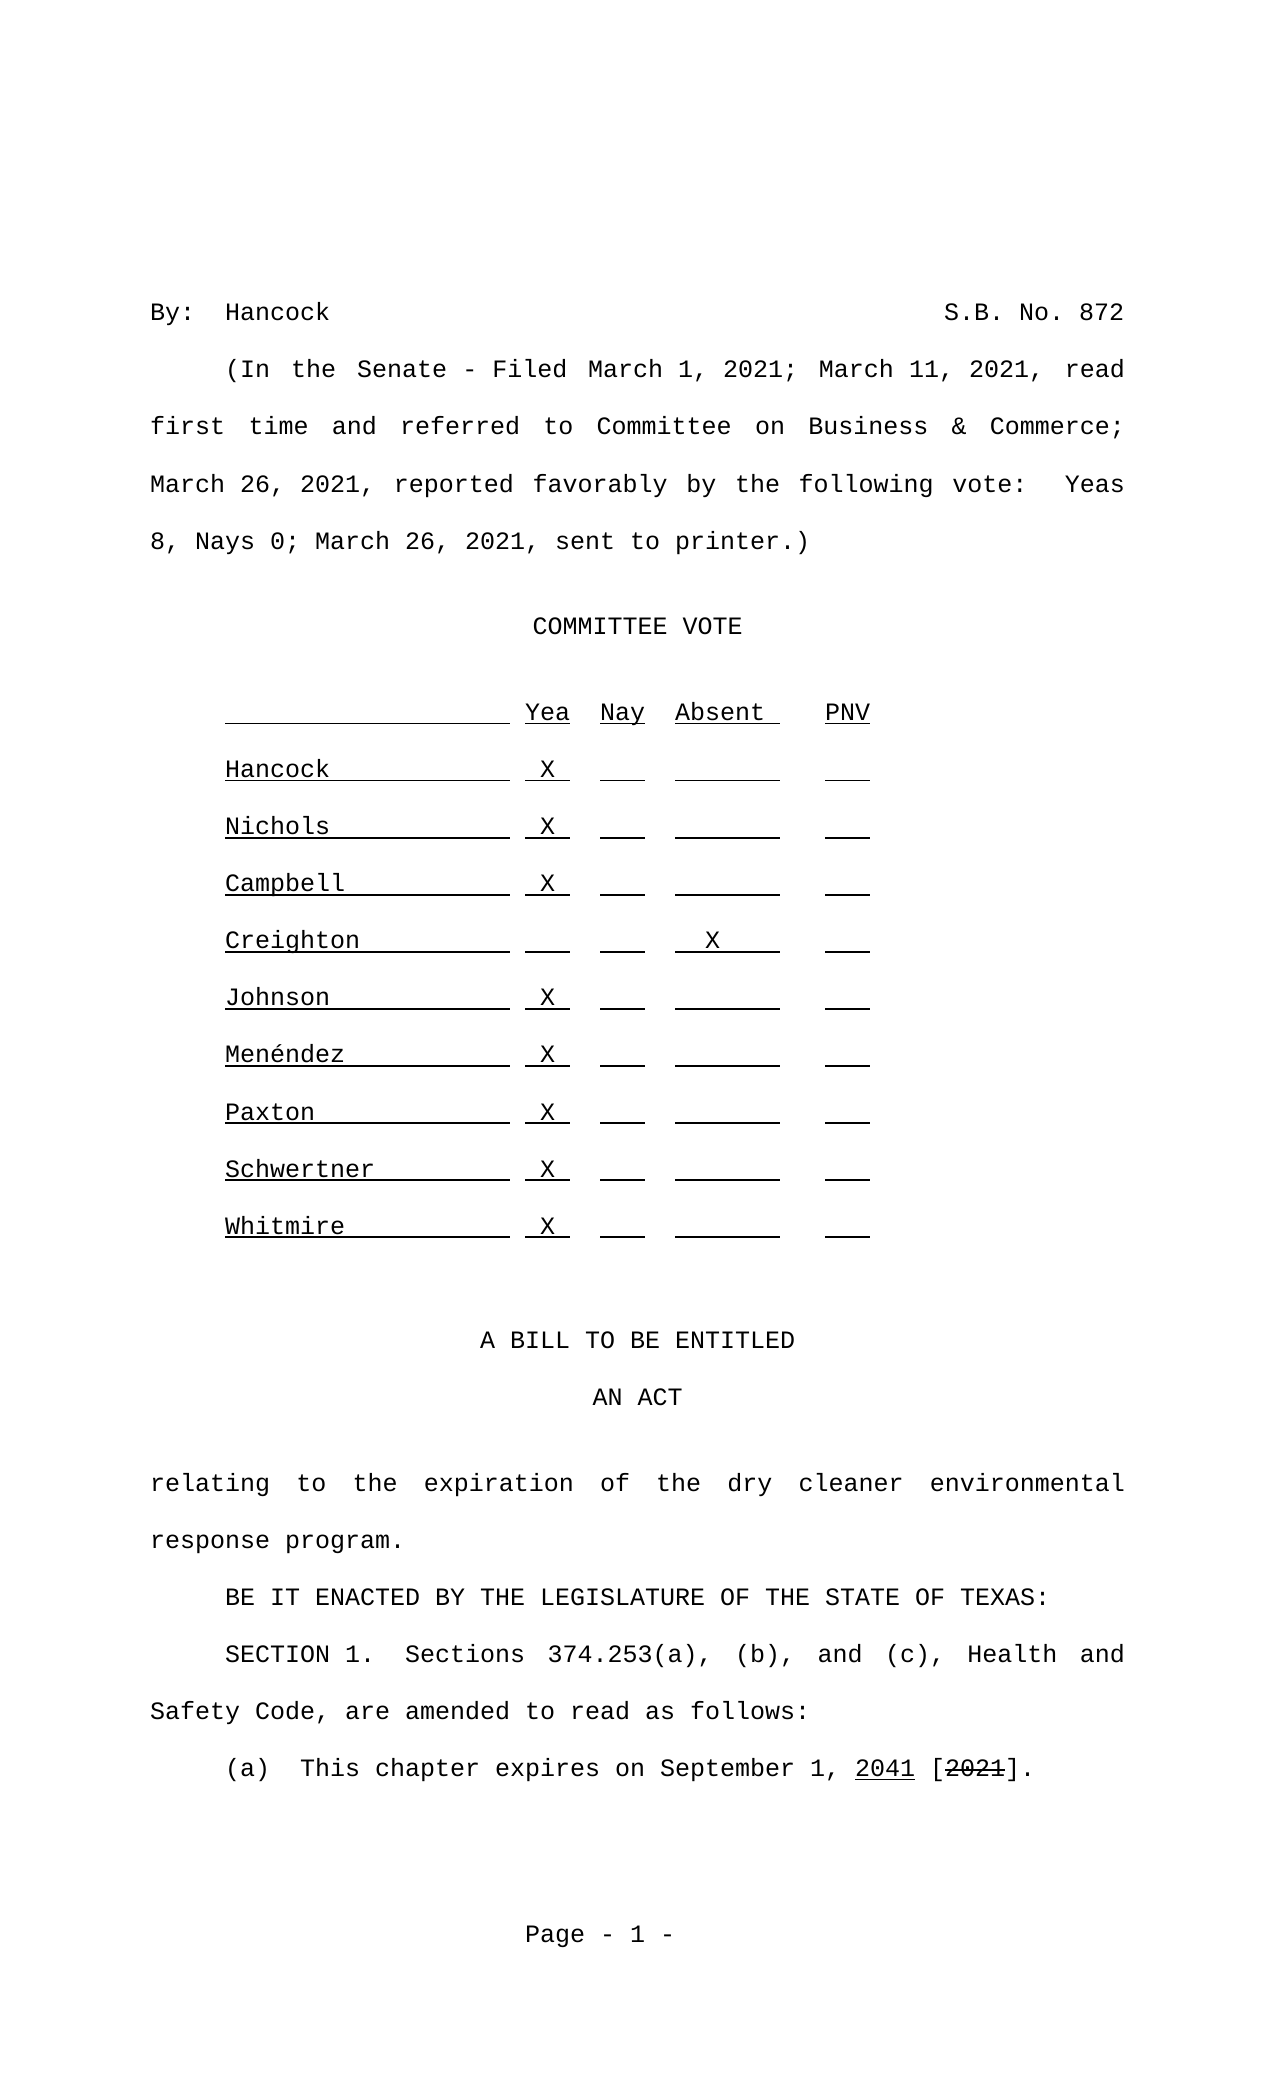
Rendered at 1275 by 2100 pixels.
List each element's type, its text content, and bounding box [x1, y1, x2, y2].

text A BILL TO BE ENTITLED [150, 1327, 1125, 1356]
text COMMITTEE VOTE [150, 614, 1125, 642]
text AN ACT [150, 1384, 1125, 1413]
text (a) This chapter expires on September 1, 2041 [2021]. [150, 1755, 1125, 1784]
text Campbell X [150, 871, 975, 899]
text Whitmire X [150, 1213, 975, 1242]
text SECTION 1. Sections 374.253(a), (b), and (c), Health and Safety Code, are amended to read as follows: [150, 1641, 1125, 1727]
text By: Hancock S.B. No. 872 [150, 300, 1125, 328]
text relating to the expiration of the dry cleaner environmental response program. [150, 1470, 1125, 1556]
text BE IT ENACTED BY THE LEGISLATURE OF THE STATE OF TEXAS: [150, 1584, 1125, 1613]
text Yea Nay Absent PNV [150, 699, 975, 728]
text Paxton X [150, 1099, 975, 1127]
text Schwertner X [150, 1156, 975, 1184]
text Hancock X [150, 756, 975, 785]
text Menéndez X [150, 1042, 975, 1070]
text (In the Senate - Filed March 1, 2021; March 11, 2021, read first time and referred to Committee on Business & Commerce; March 26, 2021, reported favorably by the following vote: Yeas 8, Nays 0; March 26, 2021, sent to printer.) [150, 357, 1125, 557]
text Creighton X [150, 928, 975, 956]
text Johnson X [150, 985, 975, 1013]
text Nichols X [150, 813, 975, 842]
